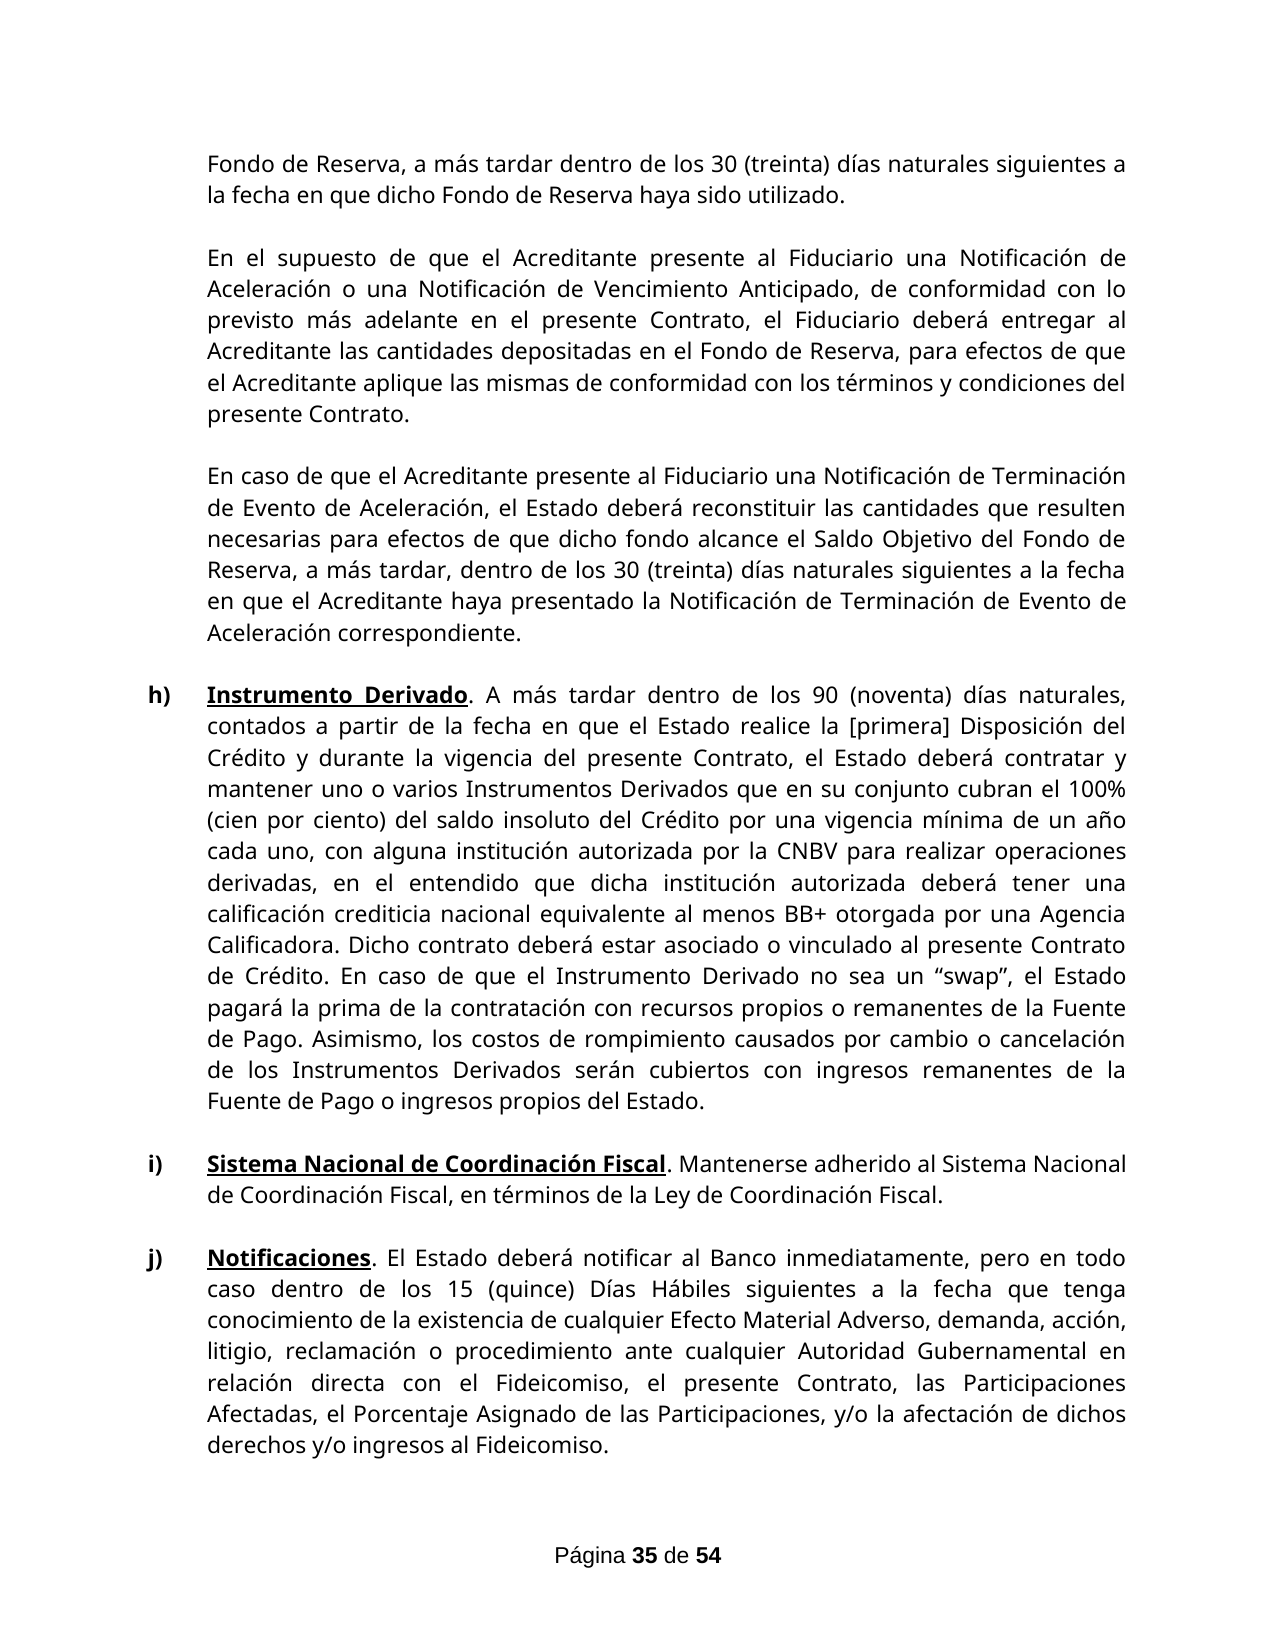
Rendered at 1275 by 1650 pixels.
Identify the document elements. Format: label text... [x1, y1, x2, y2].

text i) Sistema Nacional de Coordinación Fiscal. Mantenerse adherido al Sistema Nacional de Coordinación Fiscal, en términos de la Ley de Coordinación Fiscal. [148, 1148, 1127, 1210]
text j) Notificaciones. El Estado deberá notificar al Banco inmediatamente, pero en todo caso dentro de los 15 (quince) Días Hábiles siguientes a la fecha que tenga conocimiento de la existencia de cualquier Efecto Material Adverso, demanda, acción, litigio, reclamación o procedimiento ante cualquier Autoridad Gubernamental en relación directa con el Fideicomiso, el presente Contrato, las Participaciones Afectadas, el Porcentaje Asignado de las Participaciones, y/o la afectación de dichos derechos y/o ingresos al Fideicomiso. [148, 1241, 1127, 1460]
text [207, 148, 1127, 210]
text h) Instrumento Derivado. A más tardar dentro de los 90 (noventa) días naturales, contados a partir de la fecha en que el Estado realice la [primera] Disposición del Crédito y durante la vigencia del presente Contrato, el Estado deberá contratar y mantener uno o varios Instrumentos Derivados que en su conjunto cubran el 100% (cien por ciento) del saldo insoluto del Crédito por una vigencia mínima de un año cada uno, con alguna institución autorizada por la CNBV para realizar operaciones derivadas, en el entendido que dicha institución autorizada deberá tener una calificación crediticia nacional equivalente al menos BB+ otorgada por una Agencia Calificadora. Dicho contrato deberá estar asociado o vinculado al presente Contrato de Crédito. En caso de que el Instrumento Derivado no sea un “swap”, el Estado pagará la prima de la contratación con recursos propios o remanentes de la Fuente de Pago. Asimismo, los costos de rompimiento causados por cambio o cancelación de los Instrumentos Derivados serán cubiertos con ingresos remanentes de la Fuente de Pago o ingresos propios del Estado. [148, 679, 1127, 1116]
text En caso de que el Acreditante presente al Fiduciario una Notificación de Terminación de Evento de Aceleración, el Estado deberá reconstituir las cantidades que resulten necesarias para efectos de que dicho fondo alcance el Saldo Objetivo del Fondo de Reserva, a más tardar, dentro de los 30 (treinta) días naturales siguientes a la fecha en que el Acreditante haya presentado la Notificación de Terminación de Evento de Aceleración correspondiente. [207, 460, 1127, 648]
text En el supuesto de que el Acreditante presente al Fiduciario una Notificación de Aceleración o una Notificación de Vencimiento Anticipado, de conformidad con lo previsto más adelante en el presente Contrato, el Fiduciario deberá entregar al Acreditante las cantidades depositadas en el Fondo de Reserva, para efectos de que el Acreditante aplique las mismas de conformidad con los términos y condiciones del presente Contrato. [207, 241, 1127, 429]
